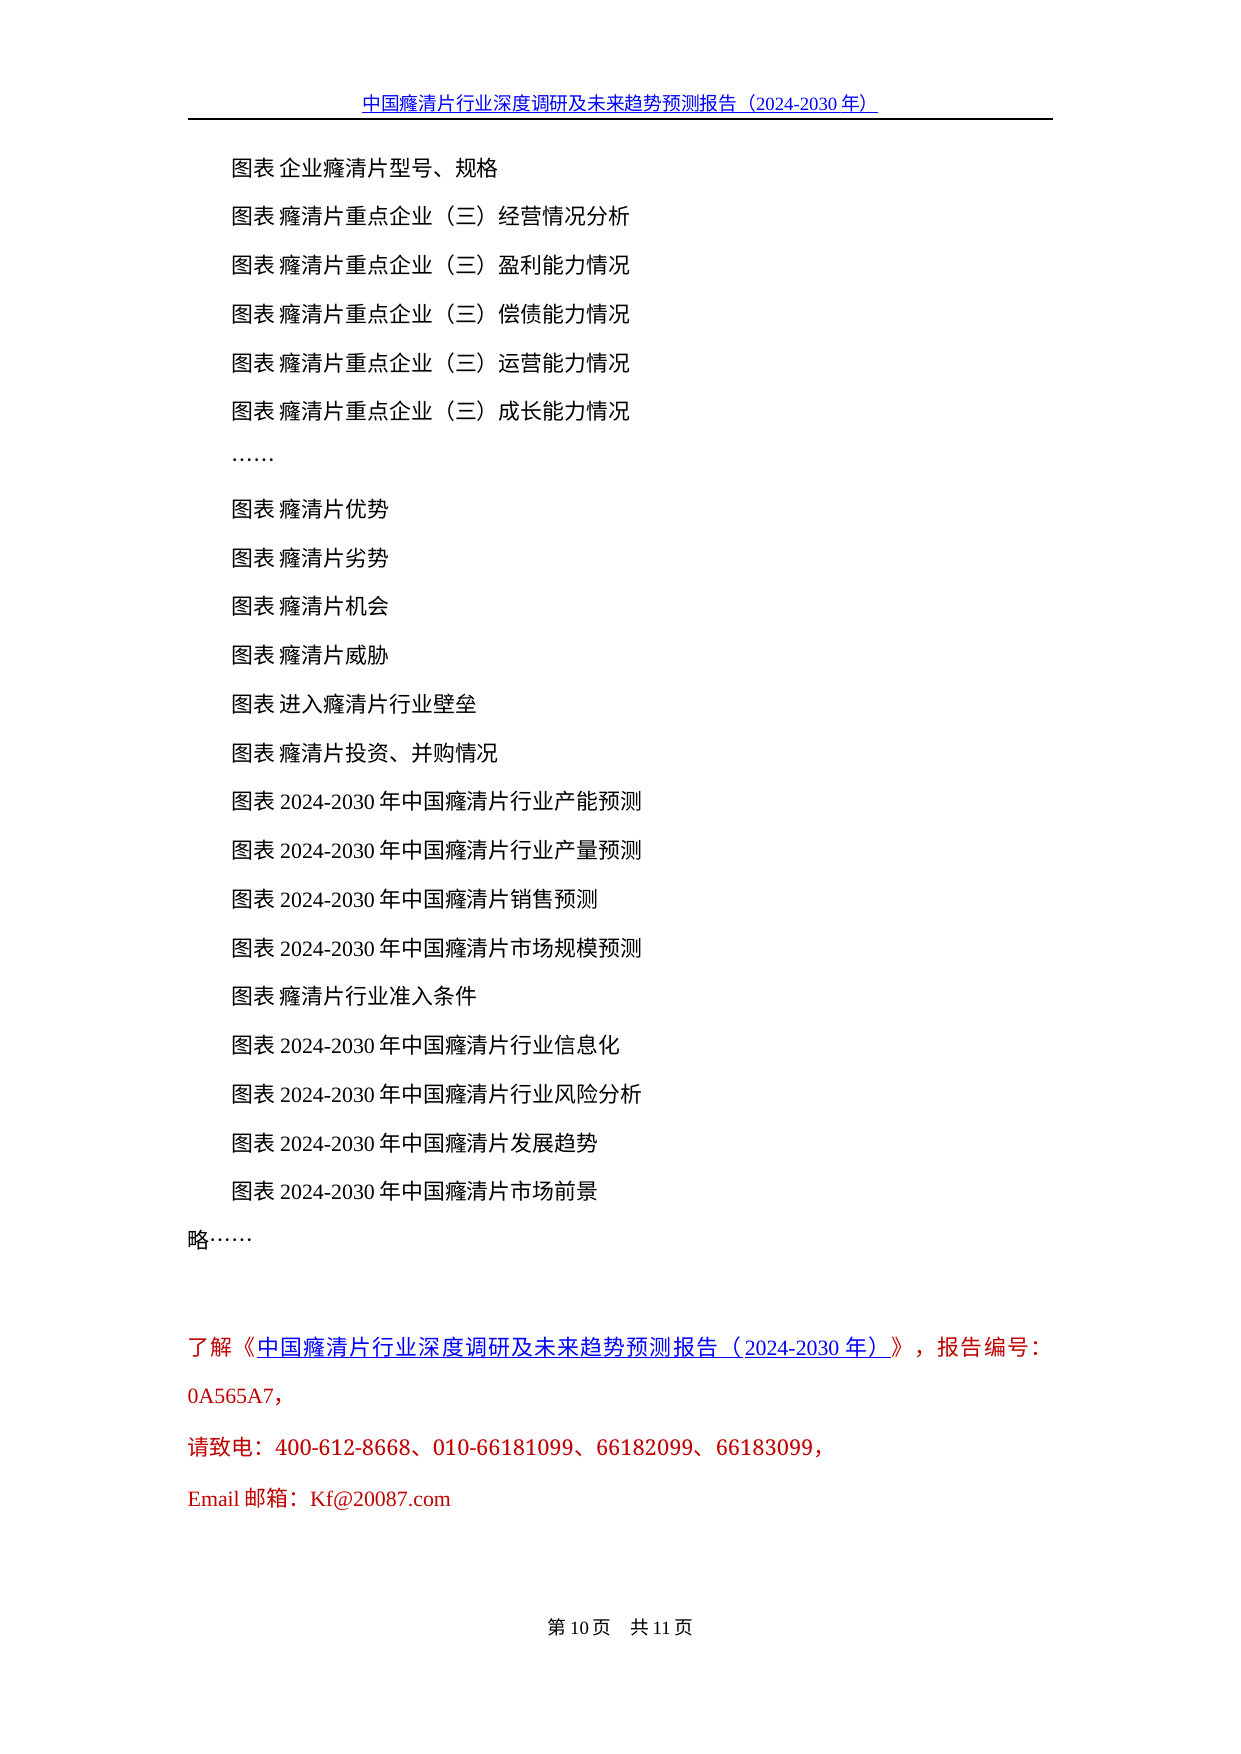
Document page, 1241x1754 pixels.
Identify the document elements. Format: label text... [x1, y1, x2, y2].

text 了解《中国癃清片行业深度调研及未来趋势预测报告（2024-2030年）》，报告编号：0A565A7， [187, 1329, 1053, 1410]
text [187, 150, 1053, 1255]
text 请致电：400-612-8668、010-66181099、66182099、66183099， [187, 1429, 1053, 1462]
text Email邮箱：Kf@20087.com [187, 1481, 1053, 1513]
